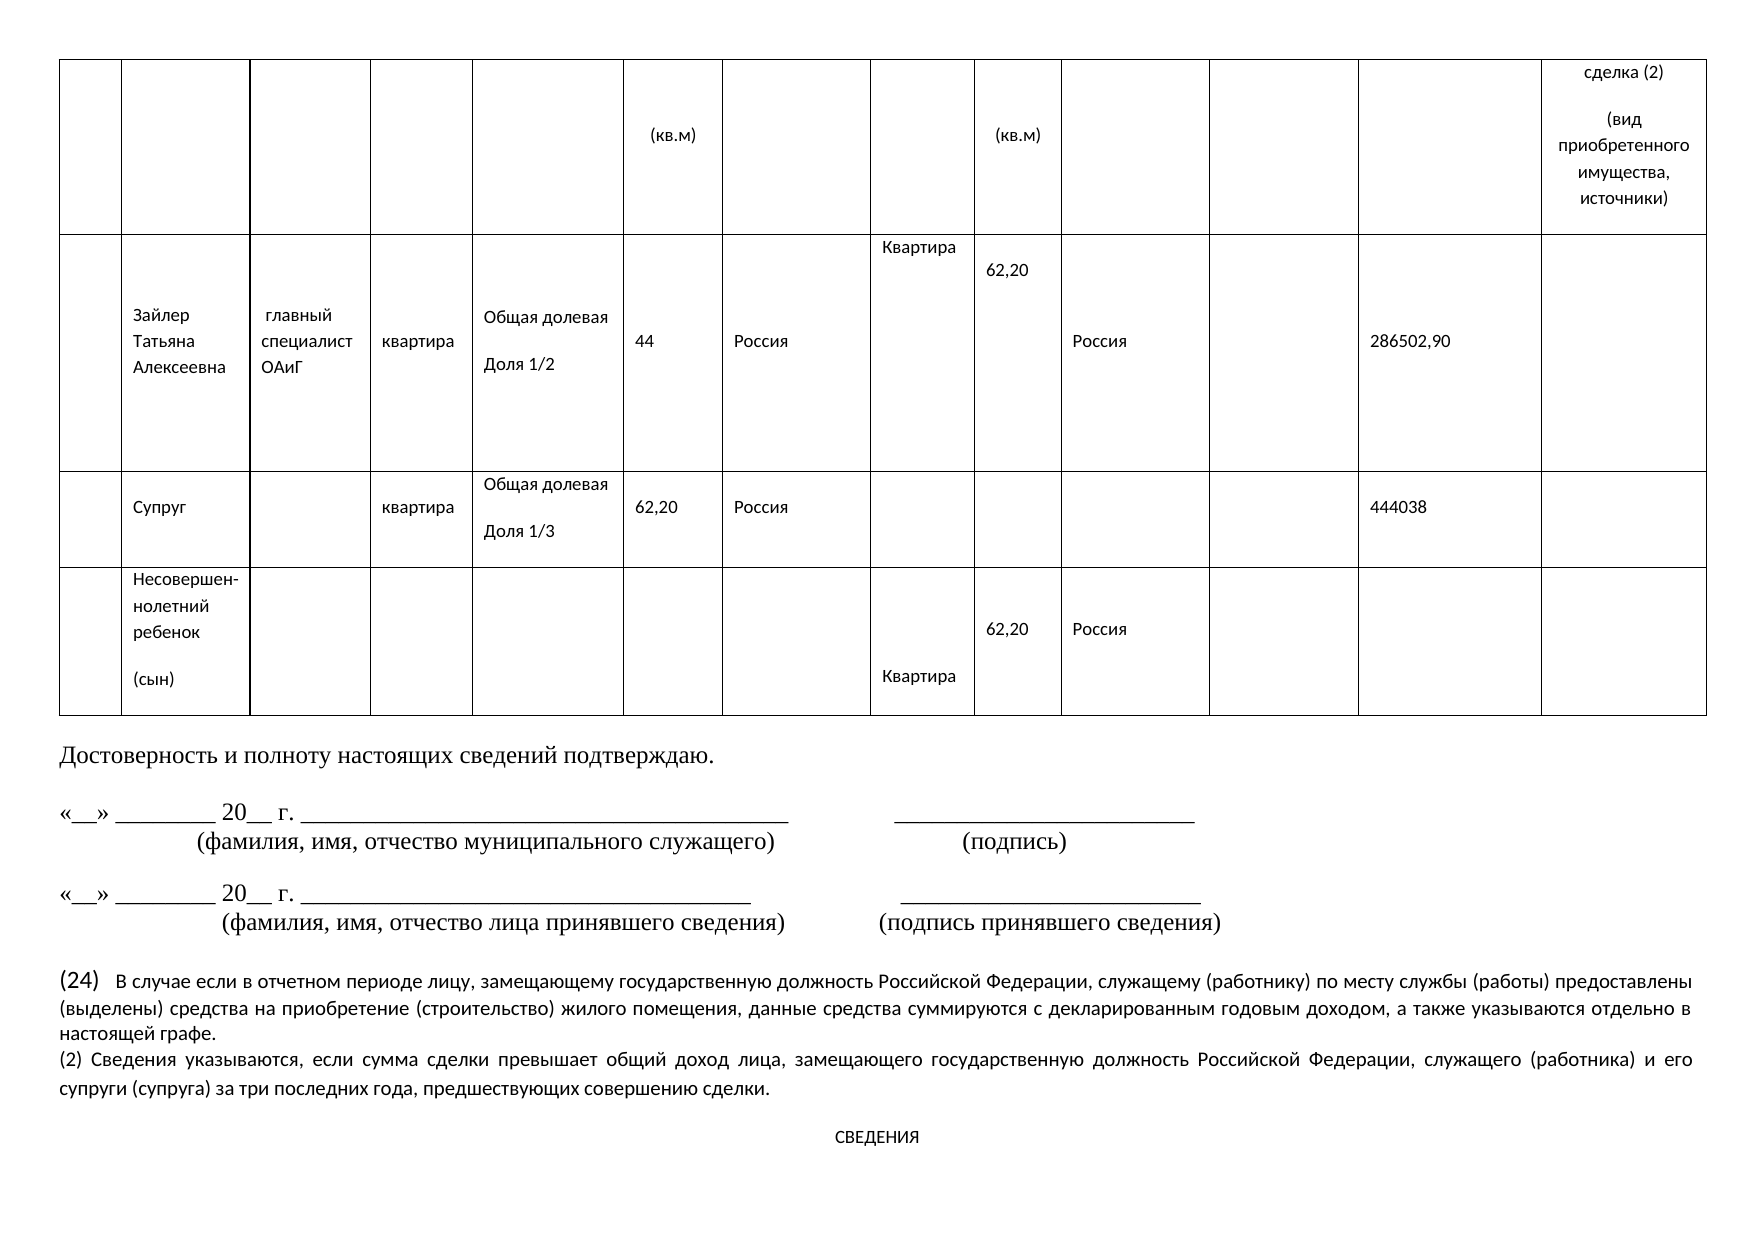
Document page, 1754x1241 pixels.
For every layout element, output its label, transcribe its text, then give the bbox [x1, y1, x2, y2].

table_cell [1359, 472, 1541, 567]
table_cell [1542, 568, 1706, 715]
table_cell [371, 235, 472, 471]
text (фамилия, имя, отчество лица принявшего сведения) (подпись принявшего сведения) [59, 907, 1695, 936]
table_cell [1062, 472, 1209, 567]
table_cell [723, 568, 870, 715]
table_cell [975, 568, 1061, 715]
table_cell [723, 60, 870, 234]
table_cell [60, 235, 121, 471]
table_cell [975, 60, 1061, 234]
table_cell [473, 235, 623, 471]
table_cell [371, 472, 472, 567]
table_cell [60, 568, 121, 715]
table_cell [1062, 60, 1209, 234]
text СВЕДЕНИЯ [59, 1125, 1695, 1148]
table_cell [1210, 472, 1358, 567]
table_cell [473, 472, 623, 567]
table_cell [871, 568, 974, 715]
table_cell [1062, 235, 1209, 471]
text «__» ________ 20__ г. _______________________________________ ________________________ [59, 797, 1695, 826]
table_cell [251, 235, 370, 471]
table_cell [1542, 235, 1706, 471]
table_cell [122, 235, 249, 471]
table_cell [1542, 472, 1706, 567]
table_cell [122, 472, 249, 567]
list В случае если в отчетном периоде лицу, замещающему государственную должность Российской Федерации, служащему (работнику) по месту службы (работы) предоставлены (выделены) средства на приобретение (строительство) жилого помещения, данные средства суммируются с декларированным годовым доходом, а также указываются отдельно в настоящей графе. [59, 965, 1695, 1046]
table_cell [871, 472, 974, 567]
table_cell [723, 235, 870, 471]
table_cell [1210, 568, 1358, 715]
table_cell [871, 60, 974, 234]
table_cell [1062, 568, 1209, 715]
text Достоверность и полноту настоящих сведений подтверждаю. [59, 740, 1695, 768]
text «__» ________ 20__ г. ____________________________________ ________________________ [59, 878, 1695, 907]
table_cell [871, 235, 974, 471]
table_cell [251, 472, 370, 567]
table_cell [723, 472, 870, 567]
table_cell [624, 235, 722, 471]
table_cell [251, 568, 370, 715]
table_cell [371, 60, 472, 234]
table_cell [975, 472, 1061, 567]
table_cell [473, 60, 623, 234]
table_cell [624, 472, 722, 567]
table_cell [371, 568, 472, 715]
text (2) Сведения указываются, если сумма сделки превышает общий доход лица, замещающего государственную должность Российской Федерации, служащего (работника) и его супруги (супруга) за три последних года, предшествующих совершению сделки. [59, 1046, 1695, 1101]
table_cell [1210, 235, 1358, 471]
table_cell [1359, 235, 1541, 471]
text (фамилия, имя, отчество муниципального служащего) (подпись) [59, 826, 1695, 855]
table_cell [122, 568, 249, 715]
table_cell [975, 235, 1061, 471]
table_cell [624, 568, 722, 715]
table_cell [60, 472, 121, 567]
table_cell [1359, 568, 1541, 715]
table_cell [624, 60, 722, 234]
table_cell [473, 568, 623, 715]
